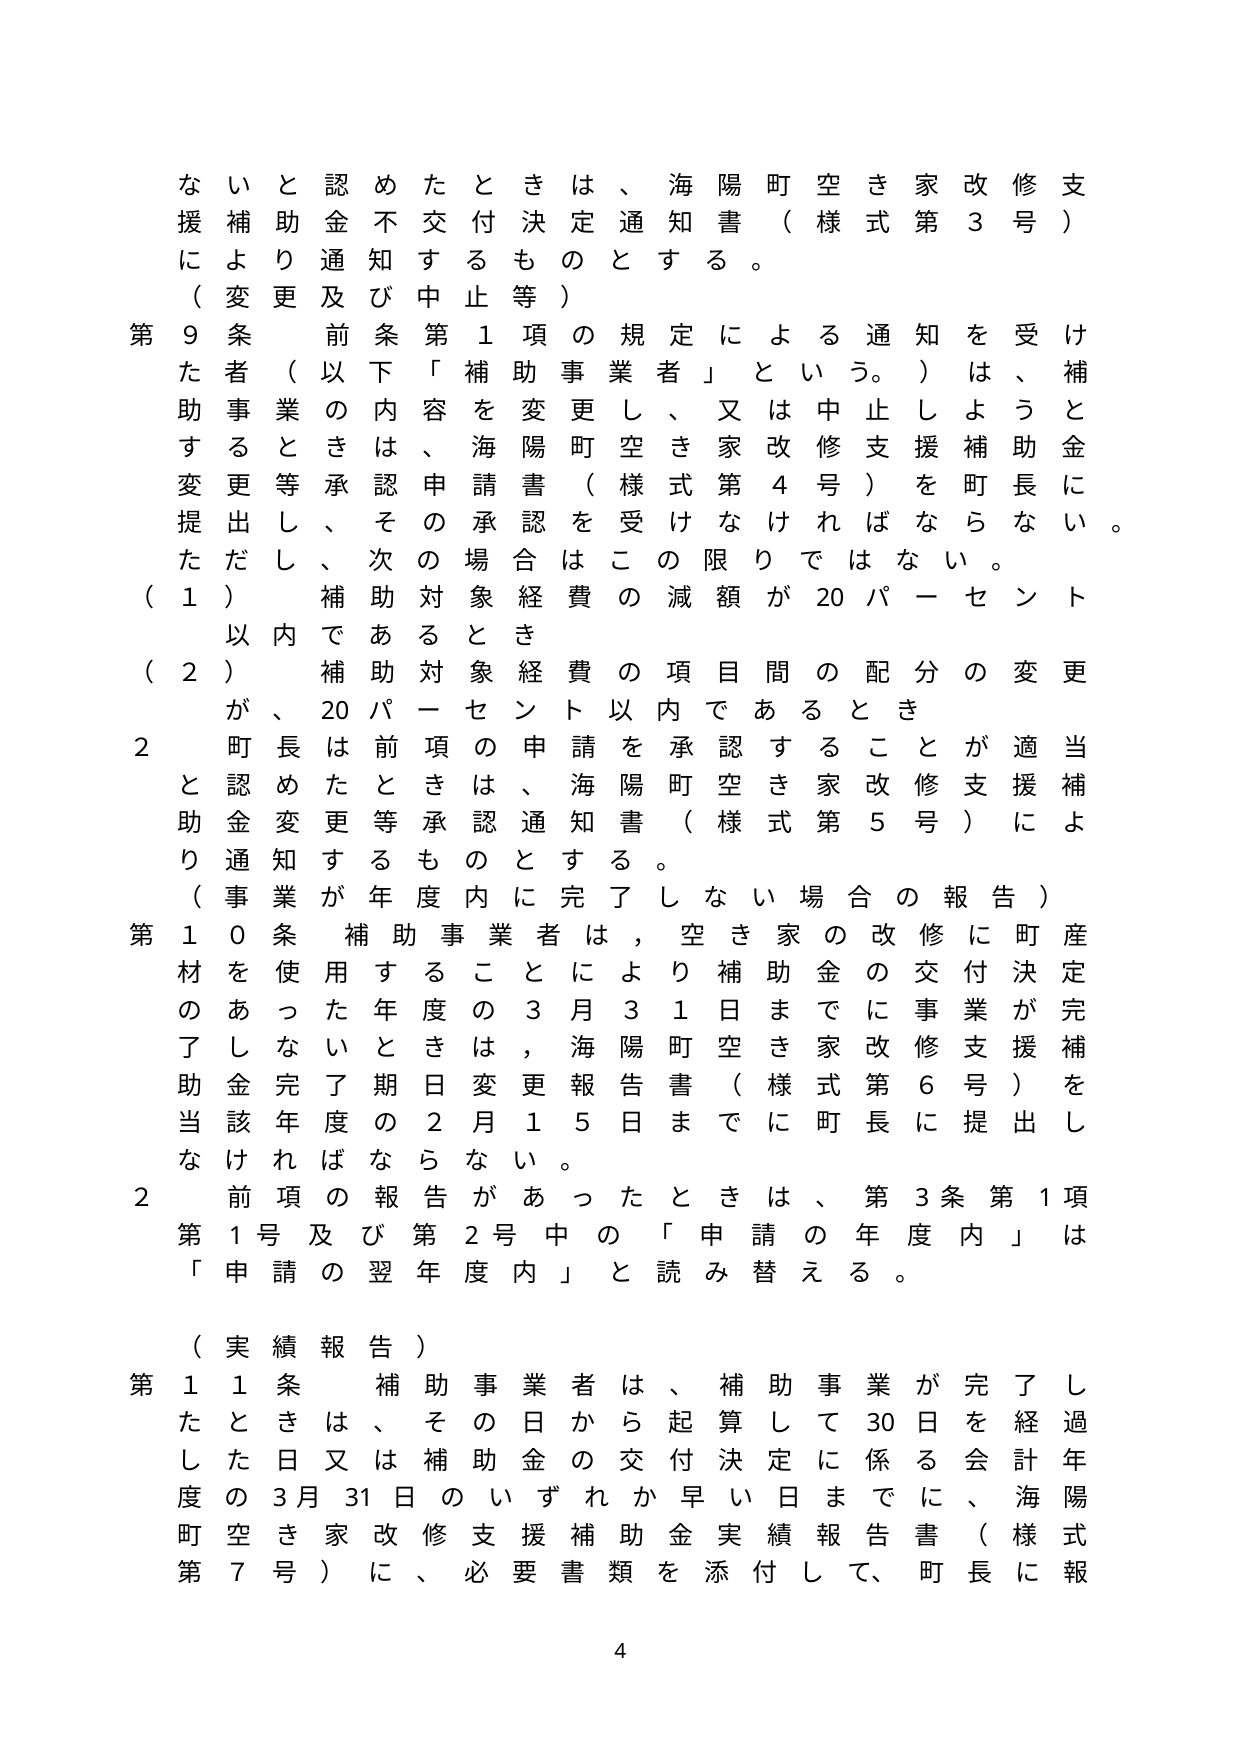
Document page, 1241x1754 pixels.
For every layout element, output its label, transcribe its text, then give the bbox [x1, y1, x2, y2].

text ２ 町長は前項の申請を承認することが適当と認めたときは、海陽町空き家改修支援補助金変更等承認通知書（様式第５号）により通知するものとする。 [129, 727, 1111, 877]
text 第１０条 補助事業者は，空き家の改修に町産材を使用することにより補助金の交付決定のあった年度の３月３１日までに事業が完了しないときは，海陽町空き家改修支援補助金完了期日変更報告書（様式第６号）を当該年度の２月１５日までに町長に提出しなければならない。 [129, 914, 1111, 1177]
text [129, 1364, 1111, 1589]
text 第９条 前条第１項の規定による通知を受けた者（以下「補助事業者」という。）は、補助事業の内容を変更し、又は中止しようとするときは、海陽町空き家改修支援補助金変更等承認申請書（様式第４号）を町長に提出し、その承認を受けなければならない。ただし、次の場合はこの限りではない。 [129, 314, 1111, 577]
text ２ 前項の報告があったときは、第3条第1項第1号及び第2号中の「申請の年度内」は「申請の翌年度内」と読み替える。 [129, 1177, 1111, 1289]
text （実績報告） [129, 1327, 1111, 1364]
text （変更及び中止等） [129, 277, 1111, 314]
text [129, 164, 1111, 277]
text （事業が年度内に完了しない場合の報告） [129, 877, 1111, 914]
list 補助対象経費の項目間の配分の変更が、20パーセント以内であるとき [129, 652, 1111, 727]
list 補助対象経費の減額が20パーセント以内であるとき [129, 577, 1111, 652]
